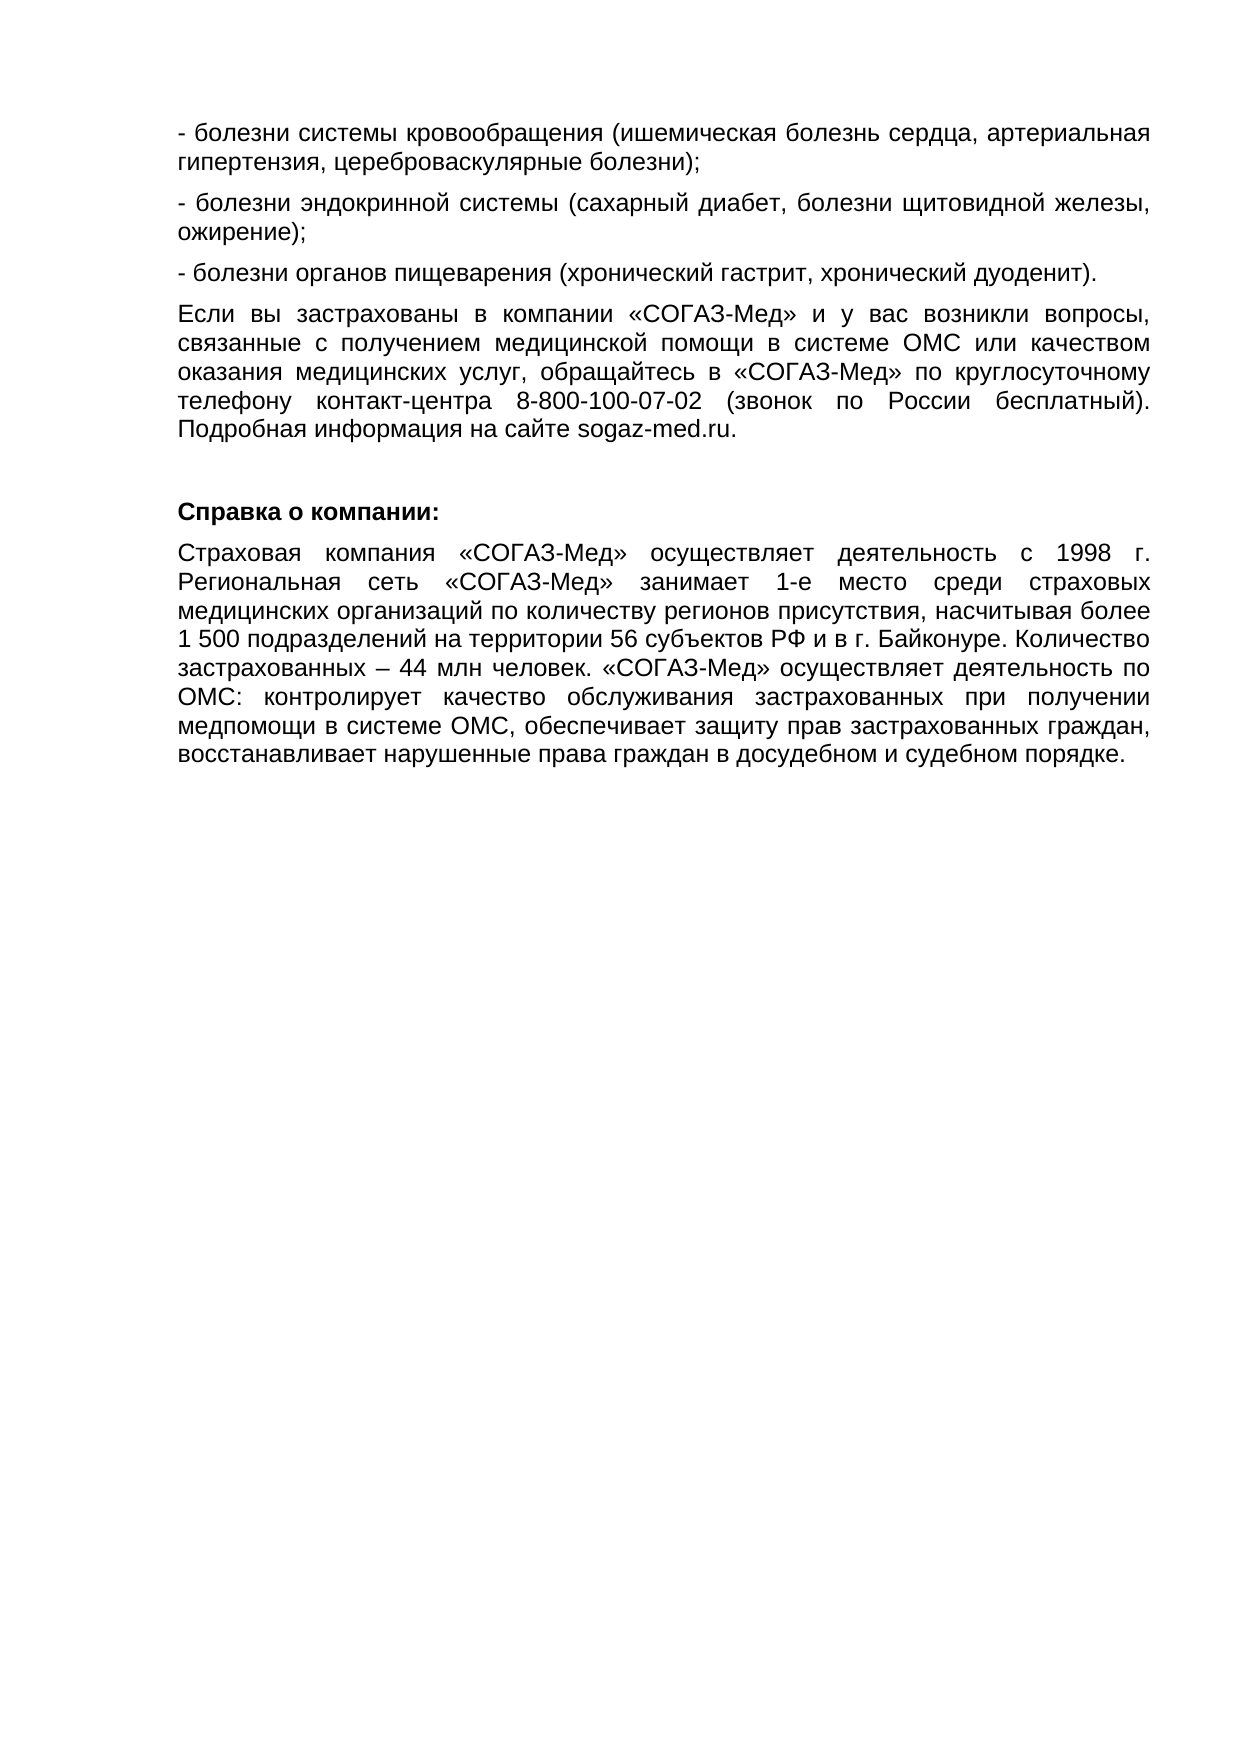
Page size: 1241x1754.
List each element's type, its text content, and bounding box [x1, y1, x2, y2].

text - болезни эндокринной системы (сахарный диабет, болезни щитовидной железы, ожирение); [177, 188, 1152, 246]
text Справка о компании: [177, 497, 1152, 526]
text Страховая компания «СОГАЗ-Мед» осуществляет деятельность с 1998 г. Региональная сеть «СОГАЗ-Мед» занимает 1-е место среди страховых медицинских организаций по количеству регионов присутствия, насчитывая более 1 500 подразделений на территории 56 субъектов РФ и в г. Байконуре. Количество застрахованных – 44 млн человек. «СОГАЗ-Мед» осуществляет деятельность по ОМС: контролирует качество обслуживания застрахованных при получении медпомощи в системе ОМС, обеспечивает защиту прав застрахованных граждан, восстанавливает нарушенные права граждан в досудебном и судебном порядке. [177, 538, 1152, 768]
text - болезни органов пищеварения (хронический гастрит, хронический дуоденит). [177, 258, 1152, 287]
text Если вы застрахованы в компании «СОГАЗ-Мед» и у вас возникли вопросы, связанные с получением медицинской помощи в системе ОМС или качеством оказания медицинских услуг, обращайтесь в «СОГАЗ-Мед» по круглосуточному телефону контакт-центра 8-800-100-07-02 (звонок по России бесплатный). Подробная информация на сайте sogaz-med.ru. [177, 299, 1152, 443]
text - болезни системы кровообращения (ишемическая болезнь сердца, артериальная гипертензия, цереброваскулярные болезни); [177, 118, 1152, 176]
